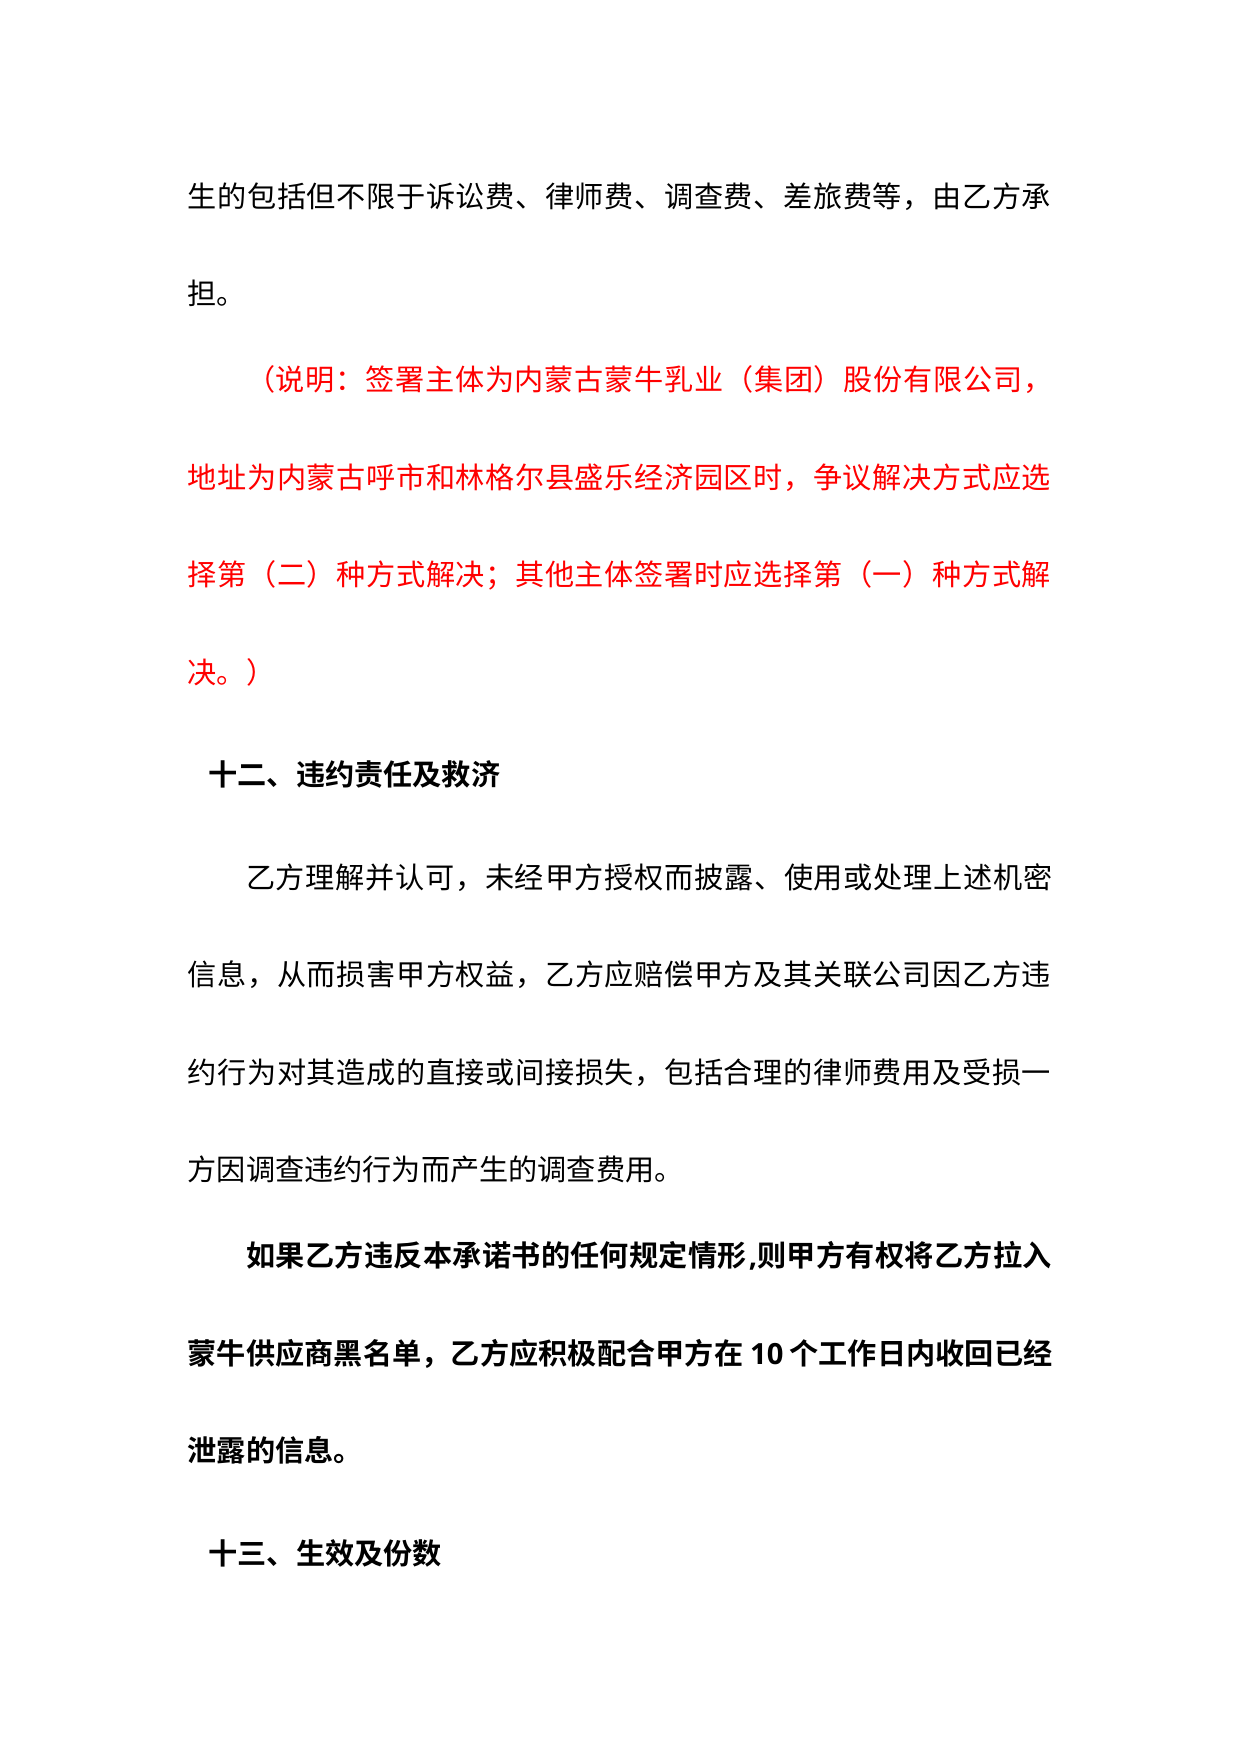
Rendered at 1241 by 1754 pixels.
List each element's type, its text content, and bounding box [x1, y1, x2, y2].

text （说明：签署主体为内蒙古蒙牛乳业（集团）股份有限公司，地址为内蒙古呼市和林格尔县盛乐经济园区时，争议解决方式应选择第（二）种方式解决；其他主体签署时应选择第（一）种方式解决。） [187, 346, 1053, 703]
text 乙方理解并认可，未经甲方授权而披露、使用或处理上述机密信息，从而损害甲方权益，乙方应赔偿甲方及其关联公司因乙方违约行为对其造成的直接或间接损失，包括合理的律师费用及受损一方因调查违约行为而产生的调查费用。 [187, 843, 1053, 1200]
text 十二、违约责任及救济 [187, 741, 1053, 806]
text 十三、生效及份数 [187, 1519, 1053, 1584]
text 如果乙方违反本承诺书的任何规定情形,则甲方有权将乙方拉入蒙牛供应商黑名单，乙方应积极配合甲方在10个工作日内收回已经泄露的信息。 [187, 1222, 1053, 1482]
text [187, 162, 1053, 324]
